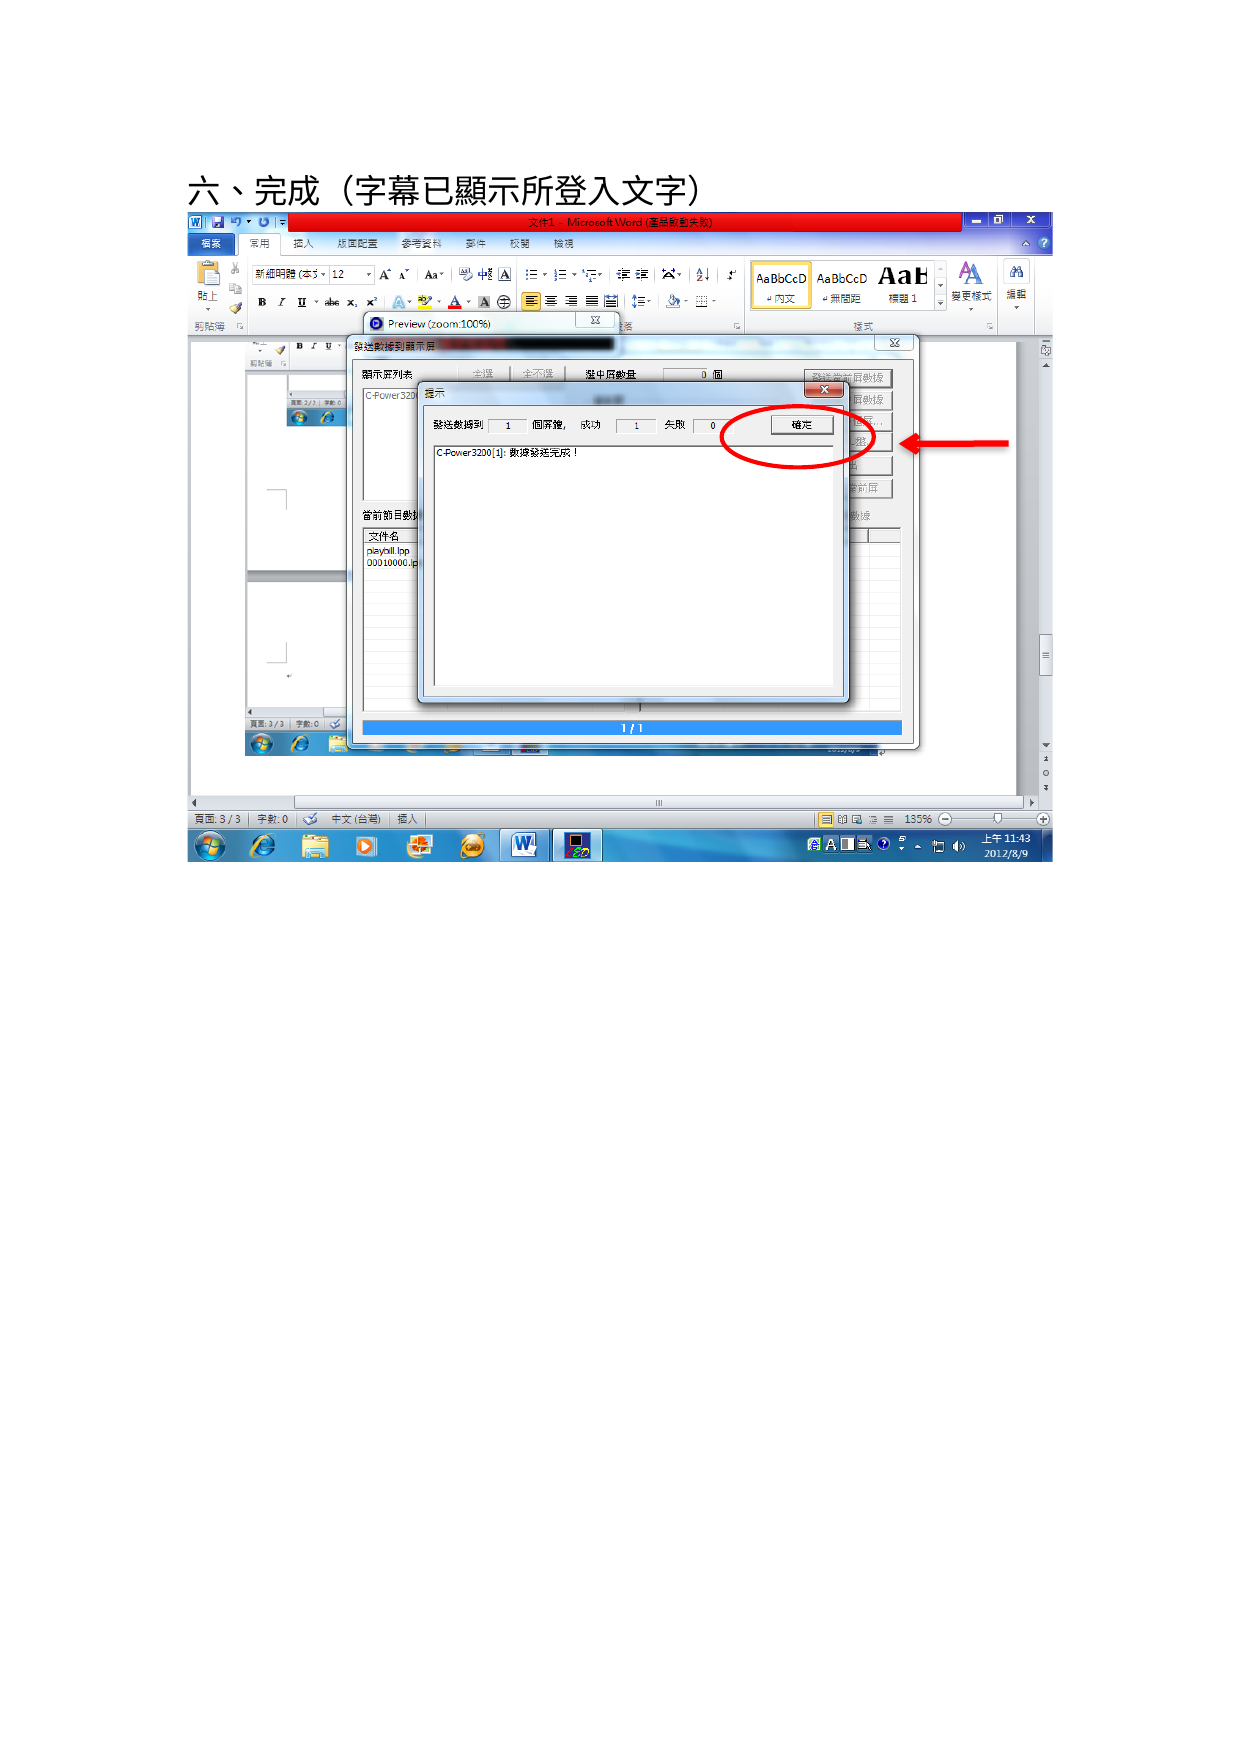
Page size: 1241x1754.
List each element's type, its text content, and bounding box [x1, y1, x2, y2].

text 六、完成（字幕已顯示所登入文字） [187, 164, 1053, 212]
picture [187, 212, 1053, 862]
